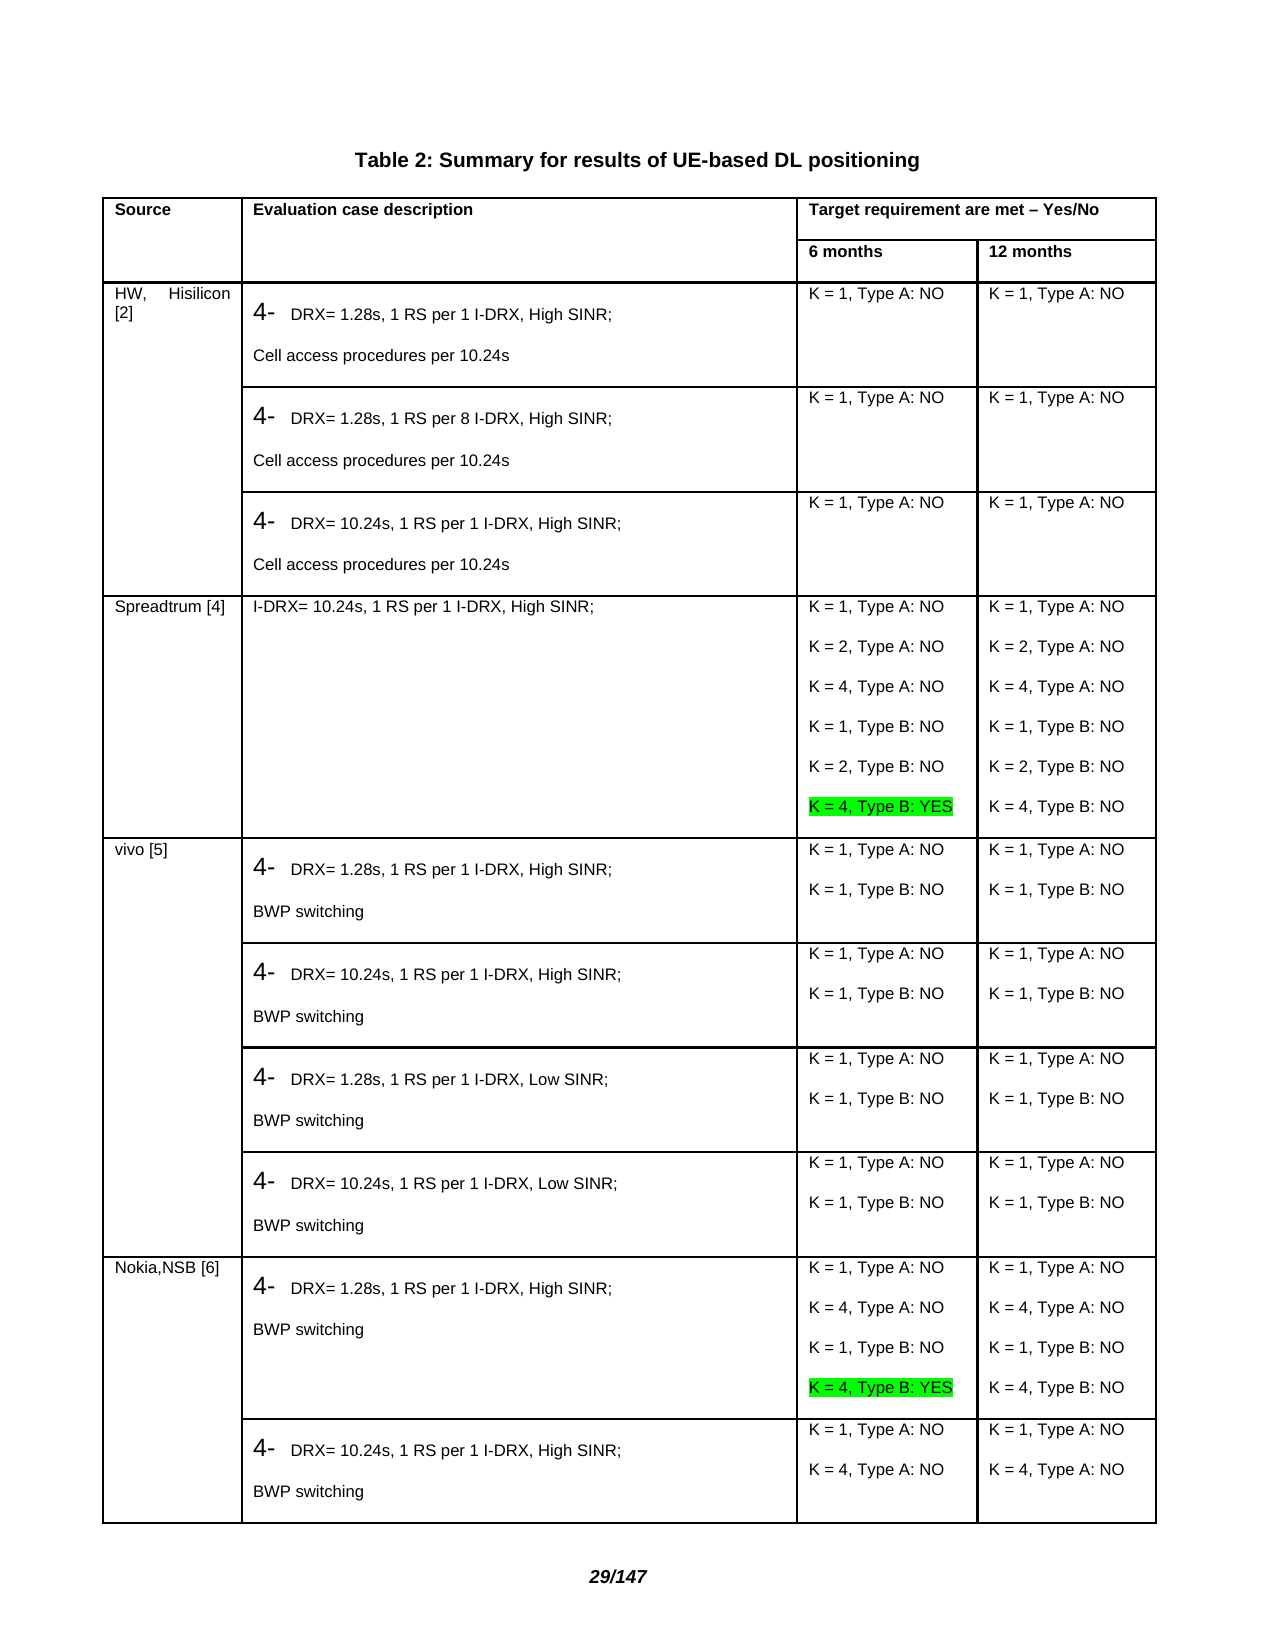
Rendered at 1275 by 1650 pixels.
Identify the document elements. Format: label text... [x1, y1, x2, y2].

table_cell K = 1, Type A: NO K = 1, Type B: NO [798, 944, 976, 1046]
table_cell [243, 1420, 796, 1522]
table_cell Nokia,NSB [6] [104, 1258, 241, 1522]
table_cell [979, 1420, 1155, 1522]
table_cell 6 months [798, 241, 976, 281]
table_header Evaluation case description [243, 199, 796, 281]
table_cell 12 months [979, 241, 1155, 281]
table_cell DRX= 1.28s, 1 RS per 1 I-DRX, High SINR; BWP switching [243, 839, 796, 942]
table_cell DRX= 1.28s, 1 RS per 1 I-DRX, Low SINR; BWP switching [243, 1049, 796, 1151]
table_cell K = 1, Type A: NO K = 1, Type B: NO [798, 1153, 976, 1256]
table_cell K = 1, Type A: NO K = 1, Type B: NO [979, 1153, 1155, 1256]
table_cell I-DRX= 10.24s, 1 RS per 1 I-DRX, High SINR; [243, 597, 796, 837]
table_cell K = 1, Type A: NO K = 4, Type A: NO K = 1, Type B: NO K = 4, Type B: NO [979, 1258, 1155, 1418]
table_cell HW, Hisilicon [2] [104, 284, 241, 595]
table_cell K = 1, Type A: NO K = 1, Type B: NO [979, 839, 1155, 942]
table_cell DRX= 10.24s, 1 RS per 1 I-DRX, High SINR; Cell access procedures per 10.24s [243, 493, 796, 595]
table_cell vivo [5] [104, 839, 241, 1256]
table_cell K = 1, Type A: NO K = 2, Type A: NO K = 4, Type A: NO K = 1, Type B: NO K = 2, Type B: NO K = 4, Type B: YES [798, 597, 976, 837]
table_cell K = 1, Type A: NO K = 1, Type B: NO [798, 839, 976, 942]
table_cell DRX= 10.24s, 1 RS per 1 I-DRX, Low SINR; BWP switching [243, 1153, 796, 1256]
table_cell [798, 1420, 976, 1522]
table_cell DRX= 1.28s, 1 RS per 1 I-DRX, High SINR; BWP switching [243, 1258, 796, 1418]
table_cell K = 1, Type A: NO [979, 284, 1155, 386]
text Table 2: Summary for results of UE-based DL positioning [118, 148, 1157, 172]
table_cell K = 1, Type A: NO K = 1, Type B: NO [979, 944, 1155, 1046]
table_cell K = 1, Type A: NO K = 4, Type A: NO K = 1, Type B: NO K = 4, Type B: YES [798, 1258, 976, 1418]
table_header Source [104, 199, 241, 281]
table_cell K = 1, Type A: NO K = 1, Type B: NO [798, 1049, 976, 1151]
table_cell K = 1, Type A: NO [798, 493, 976, 595]
table_cell DRX= 10.24s, 1 RS per 1 I-DRX, High SINR; BWP switching [243, 944, 796, 1046]
table_cell K = 1, Type A: NO [979, 493, 1155, 595]
table_cell DRX= 1.28s, 1 RS per 8 I-DRX, High SINR; Cell access procedures per 10.24s [243, 388, 796, 491]
table_cell Spreadtrum [4] [104, 597, 241, 837]
table_cell K = 1, Type A: NO [798, 388, 976, 491]
table_cell K = 1, Type A: NO [979, 388, 1155, 491]
table_cell K = 1, Type A: NO [798, 284, 976, 386]
table_cell K = 1, Type A: NO K = 1, Type B: NO [979, 1049, 1155, 1151]
table_cell DRX= 1.28s, 1 RS per 1 I-DRX, High SINR; Cell access procedures per 10.24s [243, 284, 796, 386]
table_header Target requirement are met – Yes/No [798, 199, 1155, 239]
table_cell K = 1, Type A: NO K = 2, Type A: NO K = 4, Type A: NO K = 1, Type B: NO K = 2, Type B: NO K = 4, Type B: NO [979, 597, 1155, 837]
